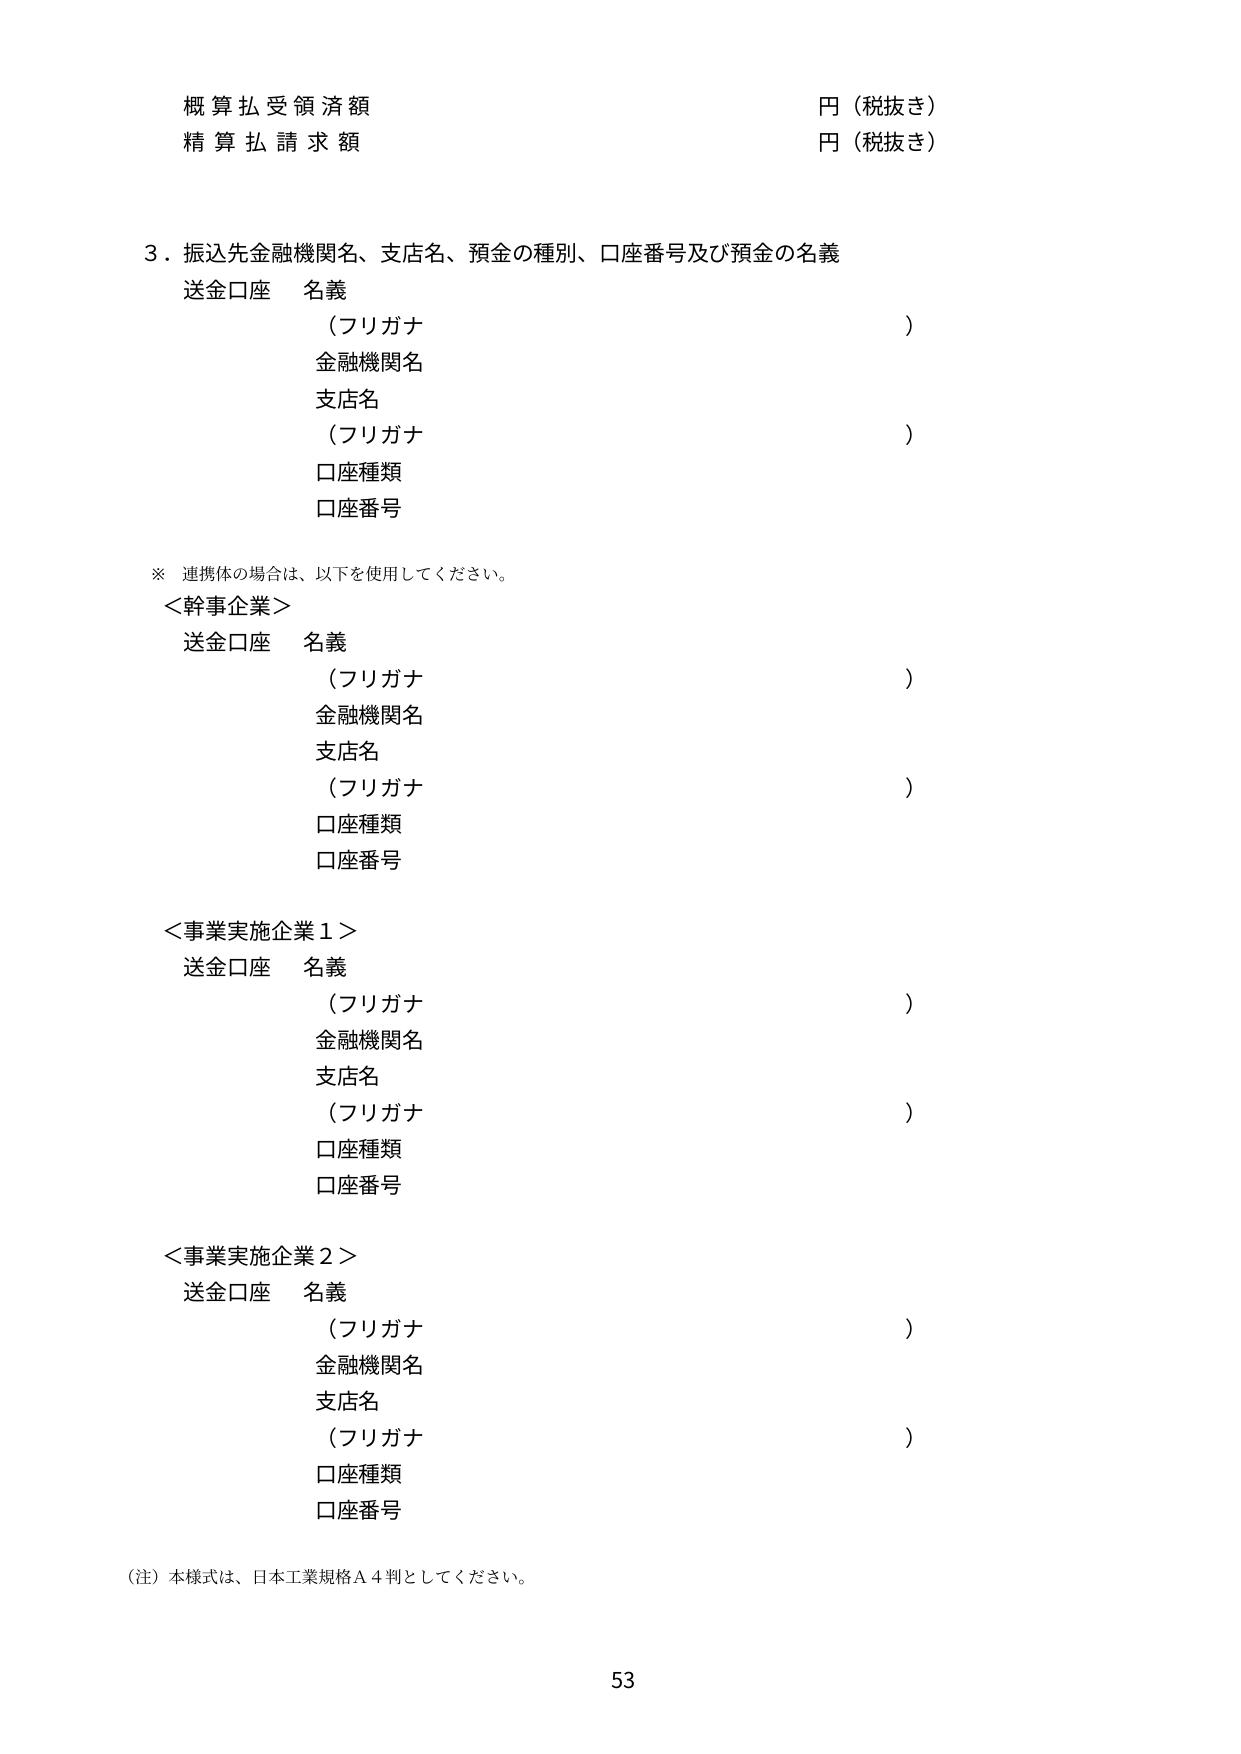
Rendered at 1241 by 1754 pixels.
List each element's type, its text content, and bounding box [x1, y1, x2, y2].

text （フリガナ ） [118, 1096, 1122, 1127]
text ＜幹事企業＞ [118, 589, 1122, 621]
text 金融機関名 [118, 1348, 1122, 1380]
text 口座種類 [118, 1457, 1122, 1489]
text 支店名 [118, 734, 1122, 766]
text 送金口座 名義 [118, 950, 1122, 982]
text （フリガナ ） [118, 987, 1122, 1018]
text 金融機関名 [118, 698, 1122, 730]
text 支店名 [118, 1384, 1122, 1416]
text 金融機関名 [118, 345, 1122, 377]
text ＜事業実施企業１＞ [118, 914, 1122, 946]
text （フリガナ ） [118, 418, 1122, 450]
text （フリガナ ） [118, 662, 1122, 693]
text 金融機関名 [118, 1023, 1122, 1055]
text 送金口座 名義 [118, 273, 1122, 304]
text 概算払受領済額 円（税抜き） [118, 89, 1122, 120]
text （フリガナ ） [118, 1312, 1122, 1343]
text （フリガナ ） [118, 309, 1122, 341]
text 送金口座 名義 [118, 625, 1122, 657]
text ＜事業実施企業２＞ [118, 1239, 1122, 1271]
text 送金口座 名義 [118, 1275, 1122, 1307]
text （注）本様式は、日本工業規格Ａ４判としてください。 [118, 1564, 1122, 1588]
text 口座番号 [118, 1493, 1122, 1525]
text 口座種類 [118, 807, 1122, 839]
text 口座番号 [118, 1168, 1122, 1200]
text ３．振込先金融機関名、支店名、預金の種別、口座番号及び預金の名義 [118, 236, 1122, 268]
text 精算払請求額 円（税抜き） [118, 125, 1122, 157]
text ※ 連携体の場合は、以下を使用してください。 [118, 561, 1122, 585]
text 口座種類 [118, 454, 1122, 486]
text （フリガナ ） [118, 771, 1122, 802]
text （フリガナ ） [118, 1421, 1122, 1452]
text 口座種類 [118, 1132, 1122, 1164]
text 口座番号 [118, 843, 1122, 875]
text 支店名 [118, 382, 1122, 413]
text 支店名 [118, 1059, 1122, 1091]
text 口座番号 [118, 491, 1122, 522]
